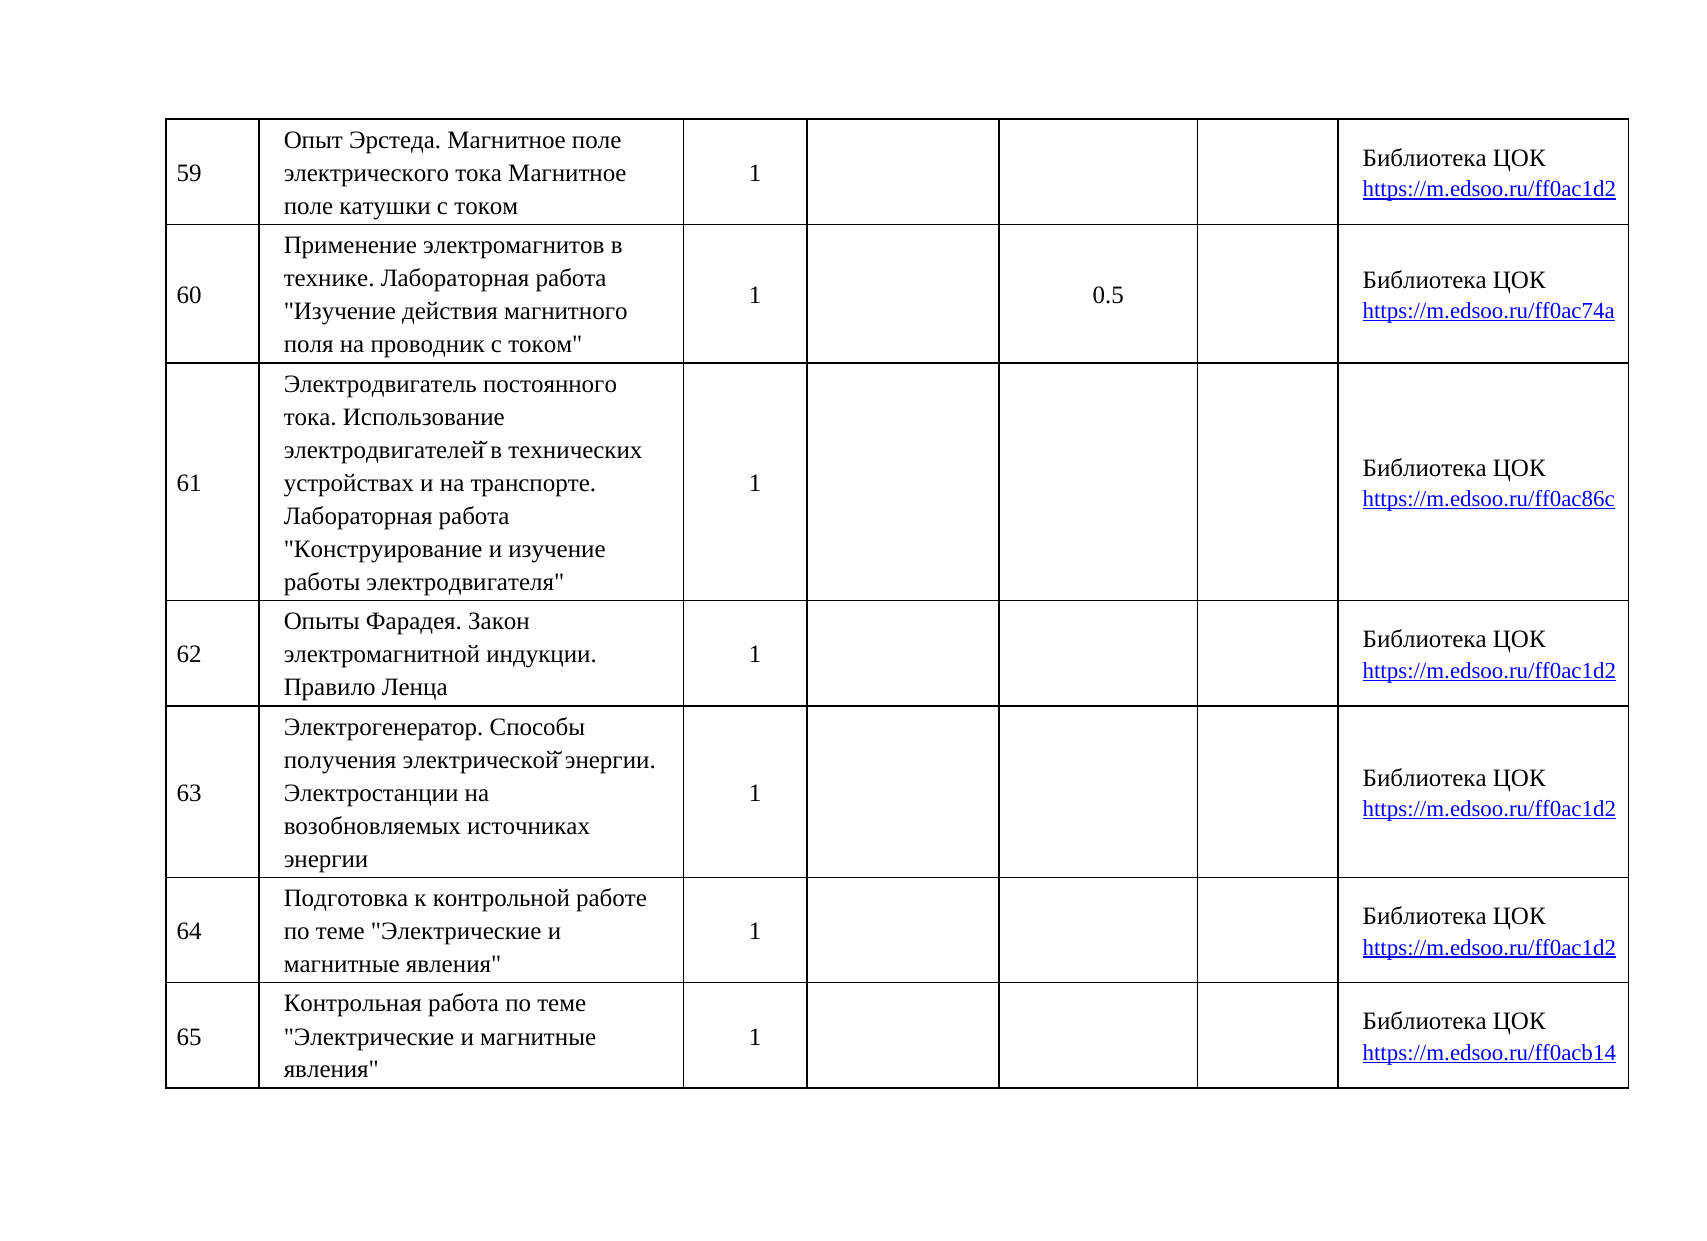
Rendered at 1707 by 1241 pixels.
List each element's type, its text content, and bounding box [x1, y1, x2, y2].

table_cell Библиотека ЦОК https://m.edsoo.ru/ff0ac1d2 [1339, 707, 1628, 876]
table_cell [1000, 601, 1197, 705]
table_cell Библиотека ЦОК https://m.edsoo.ru/ff0ac74a [1339, 225, 1628, 362]
table_cell 1 [684, 601, 806, 705]
table_cell 60 [167, 225, 258, 362]
table_cell Опыт Эрстеда. Магнитное поле электрического тока Магнитное поле катушки с током [260, 120, 683, 223]
table_cell [1000, 878, 1197, 982]
table_cell [808, 225, 998, 362]
table_cell Электрогенератор. Способы получения электрической̆ энергии. Электростанции на возобновляемых источниках энергии [260, 707, 683, 876]
table_cell [808, 601, 998, 705]
table_cell 63 [167, 707, 258, 876]
table_cell [1000, 120, 1197, 223]
table_cell [1198, 878, 1337, 982]
table_cell Библиотека ЦОК https://m.edsoo.ru/ff0ac86c [1339, 364, 1628, 599]
table_cell [1198, 983, 1337, 1087]
table_cell [1198, 707, 1337, 876]
table_cell Электродвигатель постоянного тока. Использование электродвигателей̆ в технических устройствах и на транспорте. Лабораторная работа "Конструирование и изучение работы электродвигателя" [260, 364, 683, 599]
table_cell Контрольная работа по теме "Электрические и магнитные явления" [260, 983, 683, 1087]
table_cell Библиотека ЦОК https://m.edsoo.ru/ff0ac1d2 [1339, 601, 1628, 705]
table_cell Библиотека ЦОК https://m.edsoo.ru/ff0ac1d2 [1339, 120, 1628, 223]
table_cell [1198, 601, 1337, 705]
table_cell 1 [684, 225, 806, 362]
table_cell [808, 983, 998, 1087]
table_cell 1 [684, 983, 806, 1087]
table_cell [1198, 120, 1337, 223]
table_cell Библиотека ЦОК https://m.edsoo.ru/ff0acb14 [1339, 983, 1628, 1087]
table_cell Применение электромагнитов в технике. Лабораторная работа "Изучение действия магнитного поля на проводник с током" [260, 225, 683, 362]
table_cell [808, 707, 998, 876]
table_cell [1000, 707, 1197, 876]
table_cell Опыты Фарадея. Закон электромагнитной индукции. Правило Ленца [260, 601, 683, 705]
table_cell 1 [684, 878, 806, 982]
table_cell 64 [167, 878, 258, 982]
table_cell 62 [167, 601, 258, 705]
table_cell 0.5 [1000, 225, 1197, 362]
table_cell 1 [684, 707, 806, 876]
table_cell 1 [684, 120, 806, 223]
table_cell [1198, 364, 1337, 599]
table_cell [808, 120, 998, 223]
table_cell 1 [684, 364, 806, 599]
table_cell Библиотека ЦОК https://m.edsoo.ru/ff0ac1d2 [1339, 878, 1628, 982]
table_cell [1000, 983, 1197, 1087]
table_cell 65 [167, 983, 258, 1087]
table_cell Подготовка к контрольной работе по теме "Электрические и магнитные явления" [260, 878, 683, 982]
table_cell 59 [167, 120, 258, 223]
table_cell [1000, 364, 1197, 599]
table_cell [808, 878, 998, 982]
table_cell [1198, 225, 1337, 362]
table_cell [808, 364, 998, 599]
table_cell 61 [167, 364, 258, 599]
